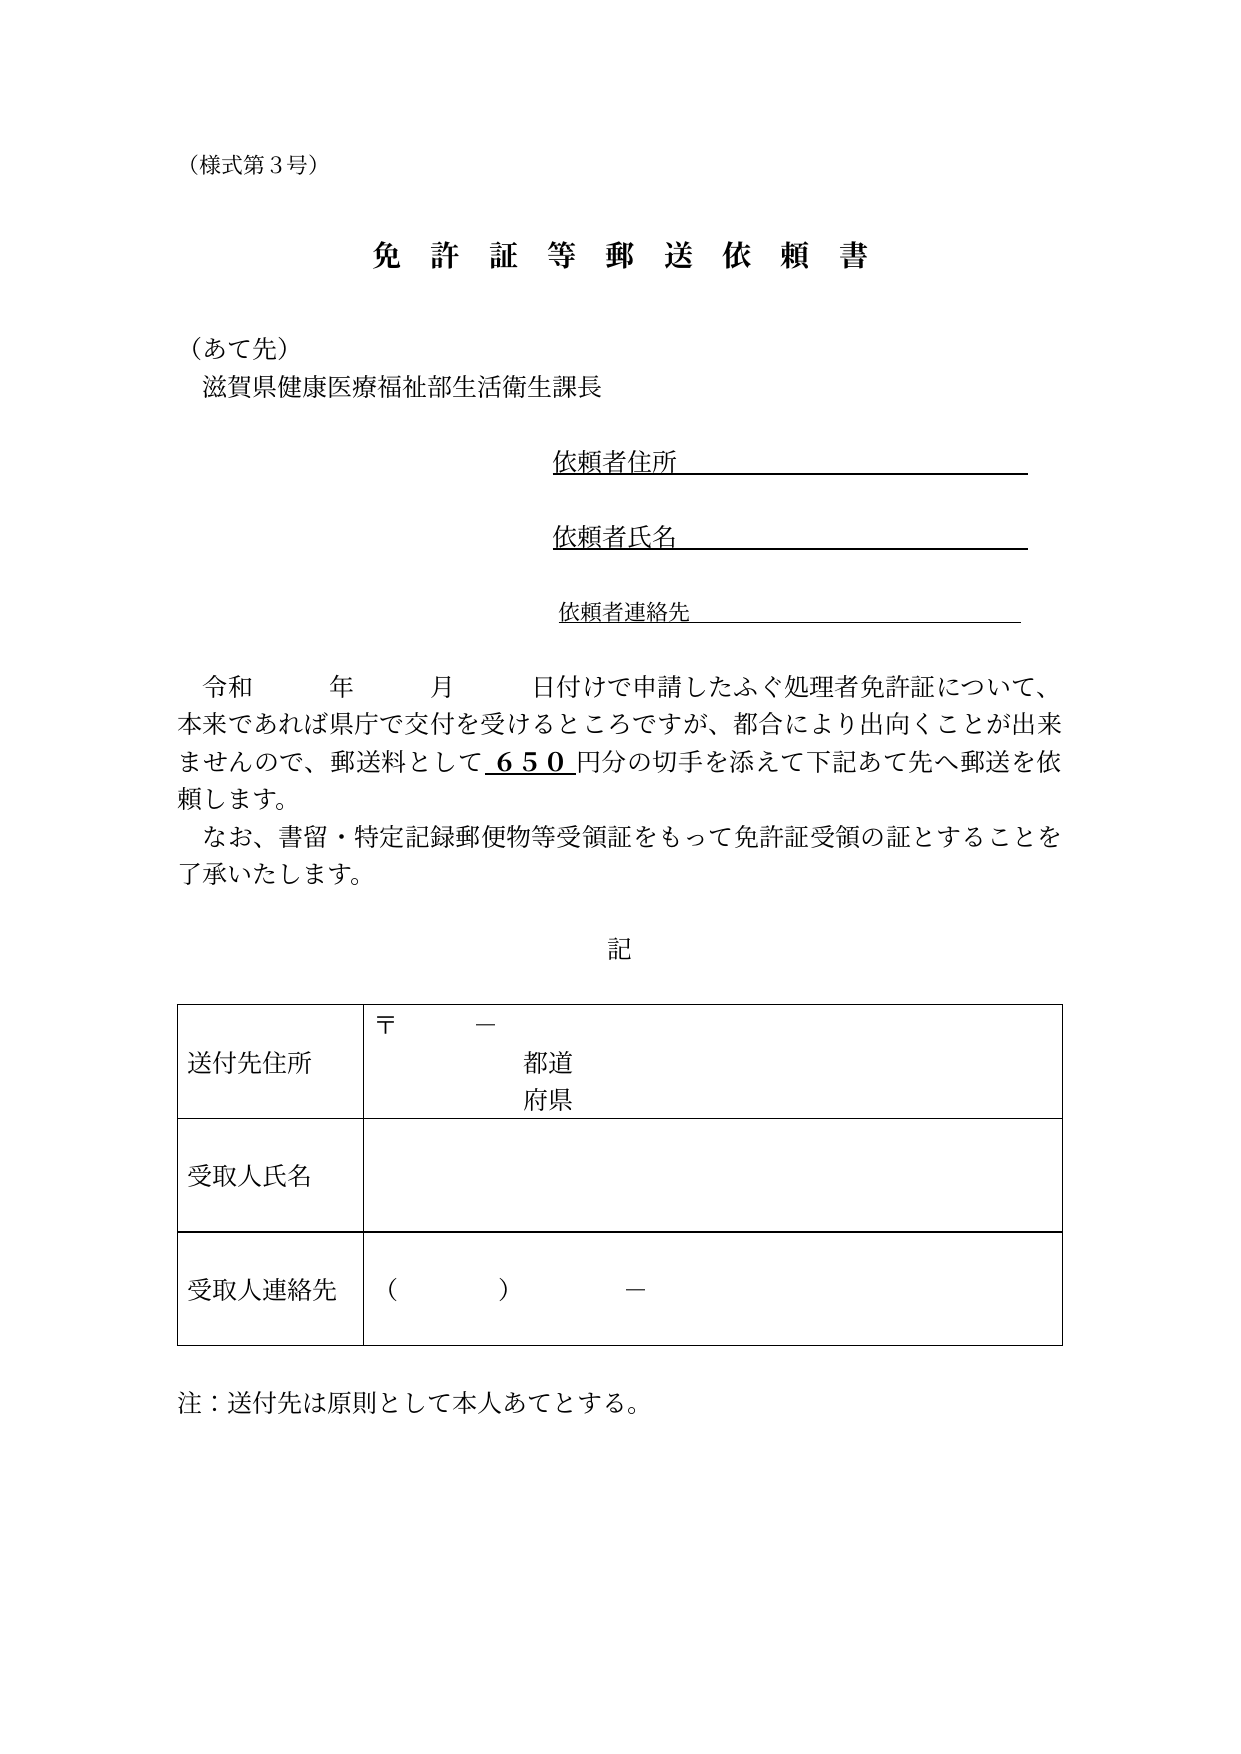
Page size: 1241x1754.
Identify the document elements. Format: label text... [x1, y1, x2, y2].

table_header 送付先住所 [178, 1005, 363, 1118]
text 滋賀県健康医療福祉部生活衛生課長 [177, 367, 1063, 404]
text 依頼者住所 [177, 442, 1063, 479]
text 令和 年 月 日付けで申請したふぐ処理者免許証について、本来であれば県庁で交付を受けるところですが、都合により出向くことが出来ませんので、郵送料として ６５０ 円分の切手を添えて下記あて先へ郵送を依頼します。 [177, 667, 1063, 817]
table_cell [364, 1119, 1062, 1231]
table_header 〒 － 都道 府県 [364, 1005, 1062, 1118]
table_cell （ ） － [364, 1233, 1062, 1345]
table_cell 受取人氏名 [178, 1119, 363, 1231]
table_cell 受取人連絡先 [178, 1233, 363, 1345]
text 依頼者連絡先 [177, 592, 1063, 629]
text 注：送付先は原則として本人あてとする。 [177, 1383, 1063, 1421]
text なお、書留・特定記録郵便物等受領証をもって免許証受領の証とすることを了承いたします。 [177, 817, 1063, 892]
text 依頼者氏名 [177, 517, 1063, 554]
text 免 許 証 等 郵 送 依 頼 書 [177, 217, 1063, 292]
subtitle 記 [177, 929, 1063, 967]
text （あて先） [177, 329, 1063, 367]
